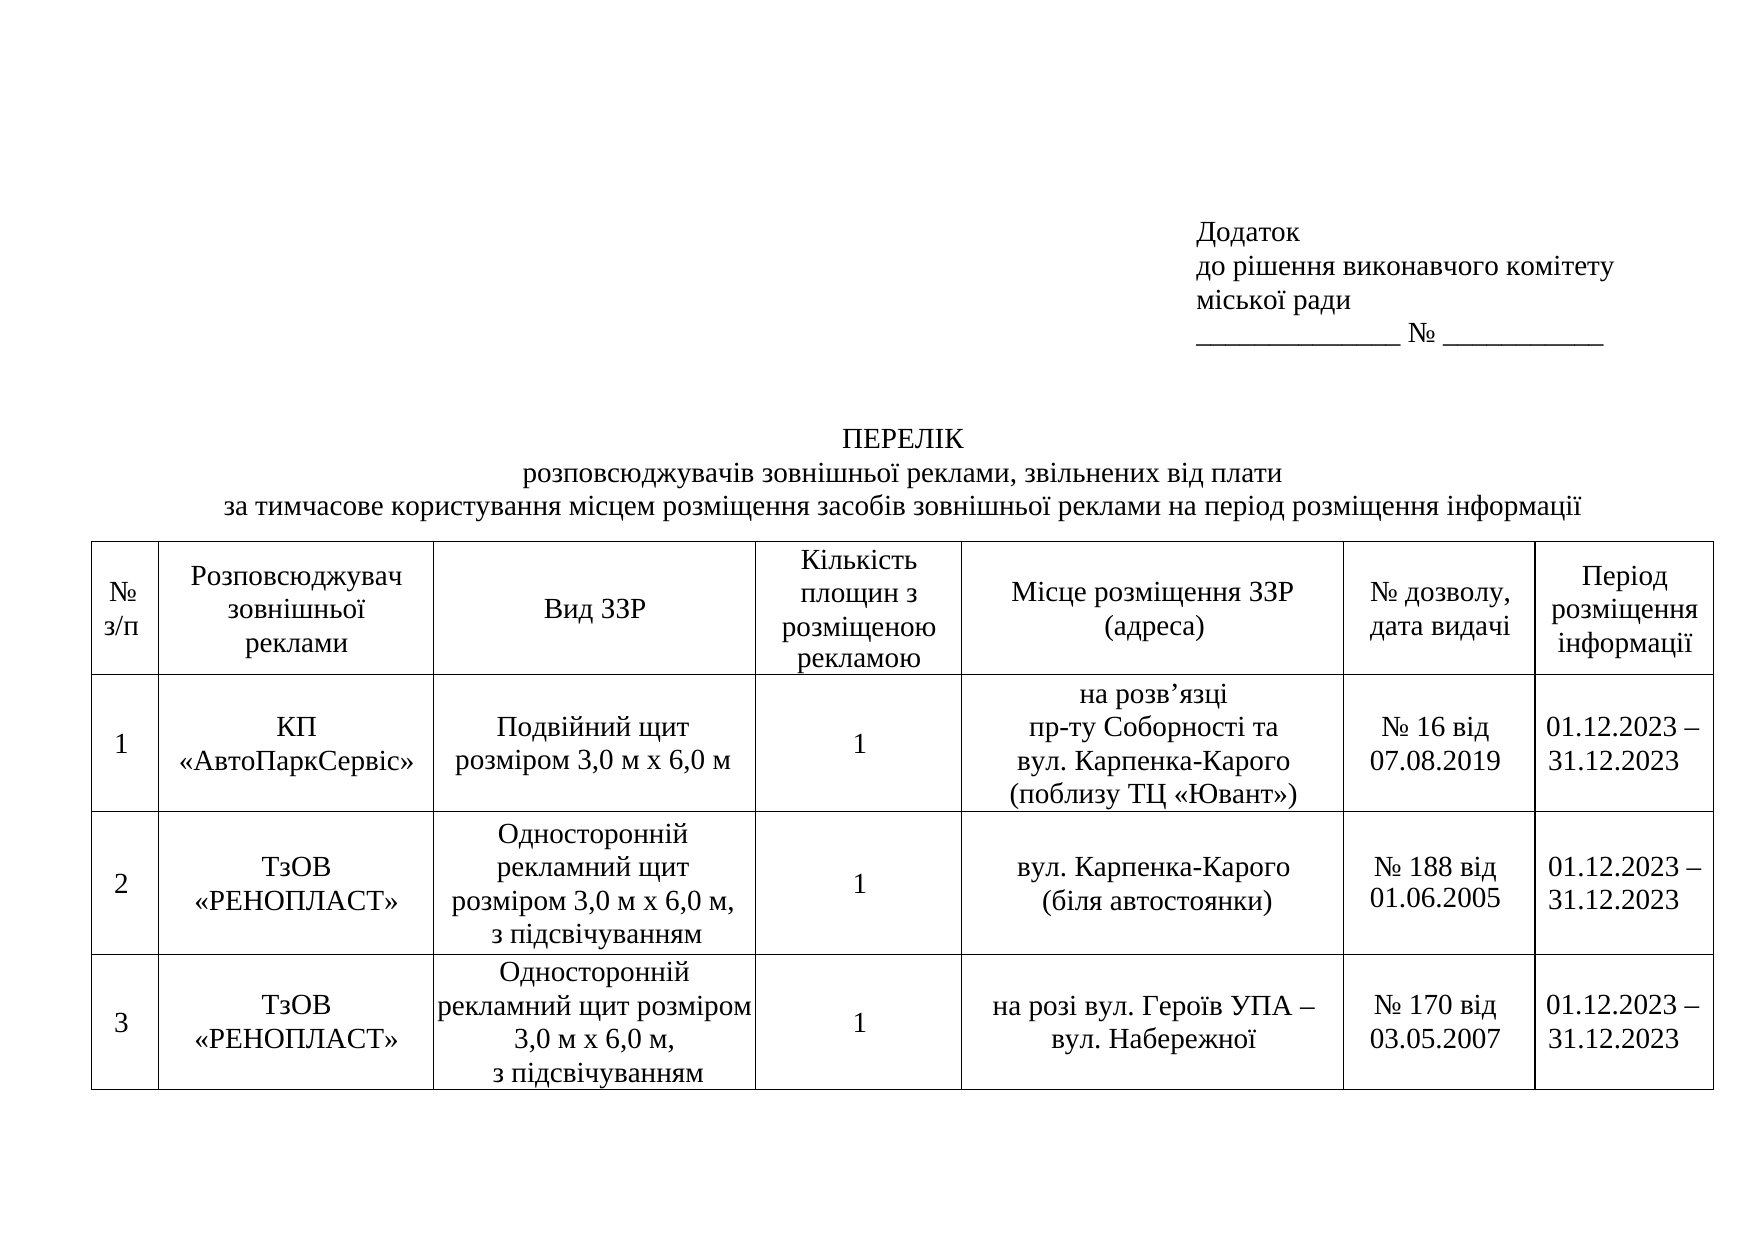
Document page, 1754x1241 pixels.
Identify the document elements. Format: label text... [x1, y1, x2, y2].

table_cell 2 [92, 812, 158, 953]
table_cell Подвійний щит розміром 3,0 м х 6,0 м [434, 675, 755, 811]
table_cell № 16 від 07.08.2019 [1344, 675, 1534, 811]
table_cell 1 [92, 675, 158, 811]
table_cell ТзОВ «РЕНОПЛАСТ» [159, 812, 433, 953]
text за тимчасове користування місцем розміщення засобів зовнішньої реклами на період розміщення інформації [118, 488, 1687, 522]
table_cell 1 [756, 955, 961, 1089]
text ______________ № ___________ [1193, 316, 1687, 349]
table_cell на розв’язці пр-ту Соборності та вул. Карпенка-Карого (поблизу ТЦ «Ювант») [962, 675, 1343, 811]
text до рішення виконавчого комітету [1193, 248, 1661, 282]
table_cell № 188 від 01.06.2005 [1344, 812, 1534, 953]
table_cell 1 [756, 812, 961, 953]
table_cell № 170 від 03.05.2007 [1344, 955, 1534, 1089]
table_cell 01.12.2023 – 31.12.2023 [1536, 812, 1713, 953]
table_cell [1536, 955, 1713, 1089]
table_header Місце розміщення ЗЗР (адреса) [962, 542, 1343, 674]
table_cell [434, 955, 755, 1089]
table_header № дозволу, дата видачі [1344, 542, 1534, 674]
table_cell ТзОВ «РЕНОПЛАСТ» [159, 955, 433, 1089]
table_cell Односторонній рекламний щит розміром 3,0 м х 6,0 м, з підсвічуванням [434, 812, 755, 953]
table_header Кількість площин з розміщеною рекламою [756, 542, 961, 674]
text міської ради [1193, 282, 1580, 315]
table_cell КП «АвтоПаркСервіс» [159, 675, 433, 811]
text Додаток [1193, 216, 1687, 248]
table_cell 1 [756, 675, 961, 811]
text ПЕРЕЛІК [118, 421, 1687, 455]
table_header № з/п [92, 542, 158, 674]
text розповсюджувачів зовнішньої реклами, звільнених від плати [118, 455, 1687, 488]
table_header Період розміщення інформації [1536, 542, 1713, 674]
table_header Розповсюджувач зовнішньої реклами [159, 542, 433, 674]
table_cell на розі вул. Героїв УПА – вул. Набережної [962, 955, 1343, 1089]
table_cell вул. Карпенка-Карого (біля автостоянки) [962, 812, 1343, 953]
table_cell 3 [92, 955, 158, 1089]
table_cell 01.12.2023 – 31.12.2023 [1536, 675, 1713, 811]
table_header Вид ЗЗР [434, 542, 755, 674]
